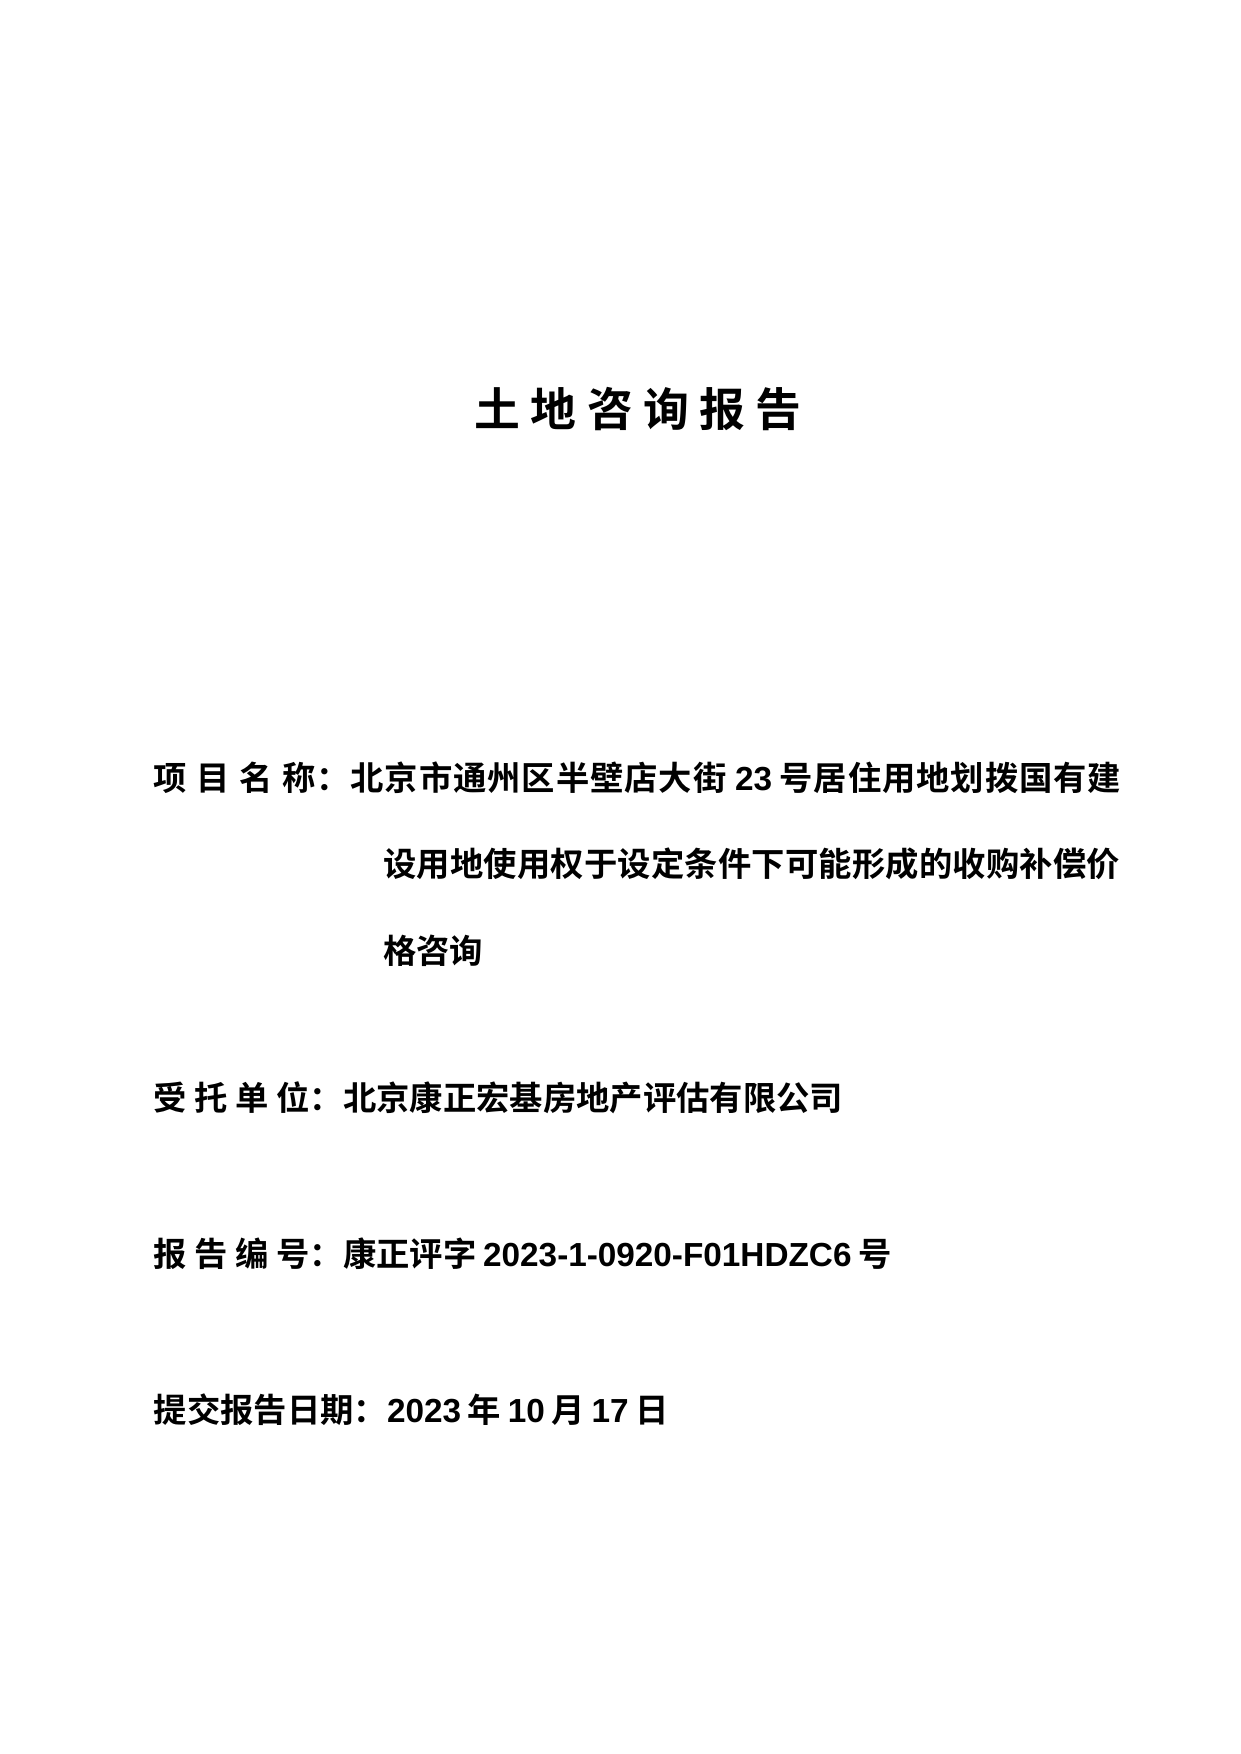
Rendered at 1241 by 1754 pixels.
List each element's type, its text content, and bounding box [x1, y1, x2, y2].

text 报 告 编 号：康正评字2023-1-0920-F01HDZC6号 [153, 1228, 1122, 1276]
text 受 托 单 位：北京康正宏基房地产评估有限公司 [153, 1072, 1122, 1120]
text 土 地 咨 询 报 告 [153, 373, 1122, 440]
text 提交报告日期：2023年10月17日 [153, 1384, 1122, 1432]
text 项 目 名 称：北京市通州区半壁店大街23号居住用地划拨国有建设用地使用权于设定条件下可能形成的收购补偿价格咨询 [153, 751, 1122, 973]
